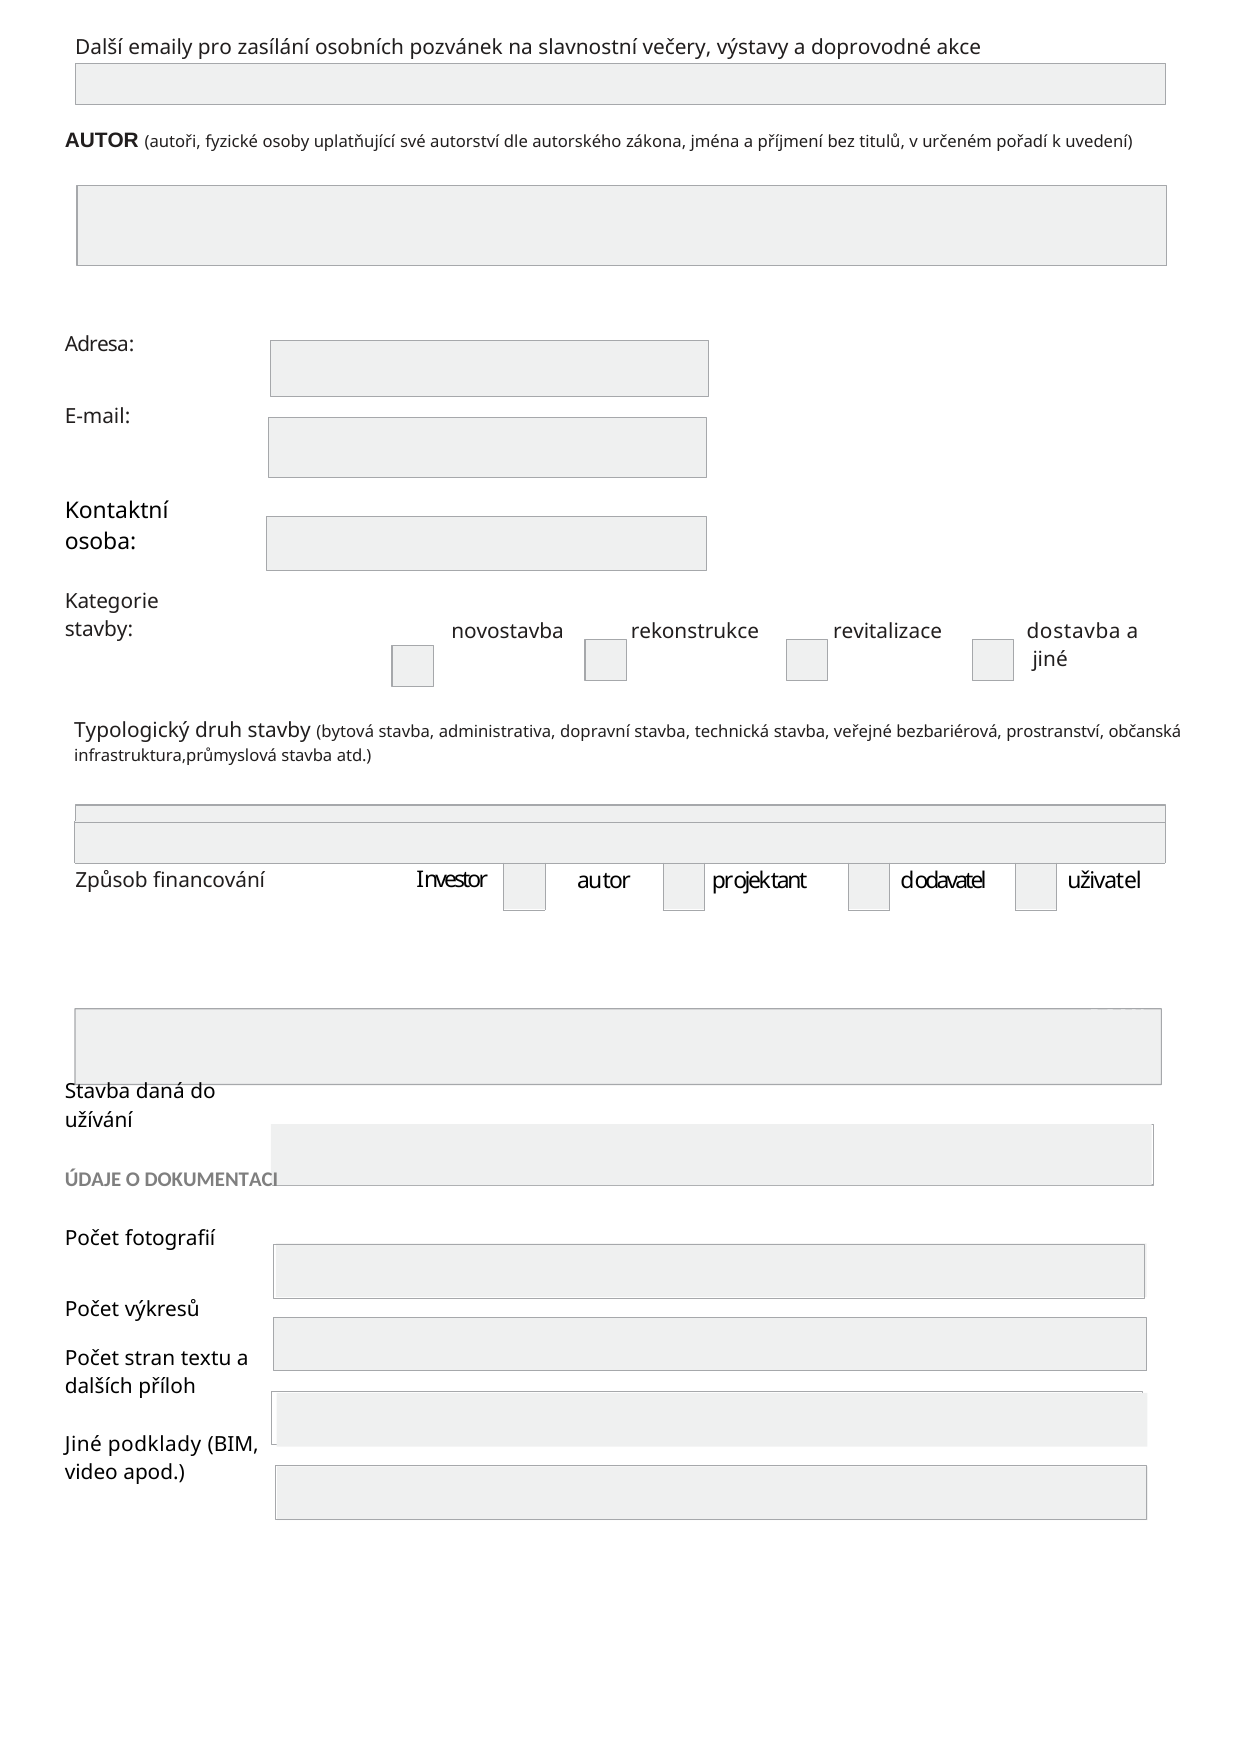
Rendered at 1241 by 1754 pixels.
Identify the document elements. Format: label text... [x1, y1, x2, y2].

text ÚDAJE O DOKUMENTACI [64, 1166, 1240, 1192]
text Další emaily pro zasílání osobních pozvánek na slavnostní večery, výstavy a doprovodné akce [75, 32, 1240, 61]
text Kategorie [64, 586, 1240, 614]
table_cell [849, 864, 889, 909]
text Počet výkresů [0, 1294, 1240, 1322]
text Počet stran textu a dalších příloh [64, 1343, 270, 1400]
text Kontaktní [64, 494, 1240, 525]
text revitalizace [833, 616, 1026, 644]
text rekonstrukce [631, 616, 833, 644]
table_header [75, 823, 1165, 863]
table_cell Způsob financování Investor [75, 864, 503, 909]
table_cell [664, 864, 704, 909]
text Stavba daná do užívání [64, 1076, 247, 1133]
text AUTOR (autoři, fyzické osoby uplatňující své autorství dle autorského zákona, jména a příjmení bez titulů, v určeném pořadí k uvedení) [64, 128, 1133, 152]
table_cell [1016, 864, 1056, 909]
text Adresa: E-mail: [64, 329, 153, 430]
text Jiné podklady (BIM, video apod.) [64, 1429, 269, 1486]
table_cell dodavatel [890, 864, 1015, 909]
text Typologický druh stavby (bytová stavba, administrativa, dopravní stavba, technická stavba, veřejné bezbariérová, prostranství, občanská infrastruktura,průmyslová stavba atd.) [74, 716, 1240, 767]
table_cell [504, 864, 545, 909]
text dostavba a jiné [1026, 616, 1157, 672]
table_cell autor [546, 864, 663, 909]
text stavby: [64, 614, 451, 643]
text Počet fotografií [64, 1223, 1240, 1252]
text novostavba [451, 616, 631, 644]
table_cell uživatel [1057, 863, 1166, 909]
table_cell projektant [705, 864, 848, 909]
text osoba: [64, 525, 1240, 556]
